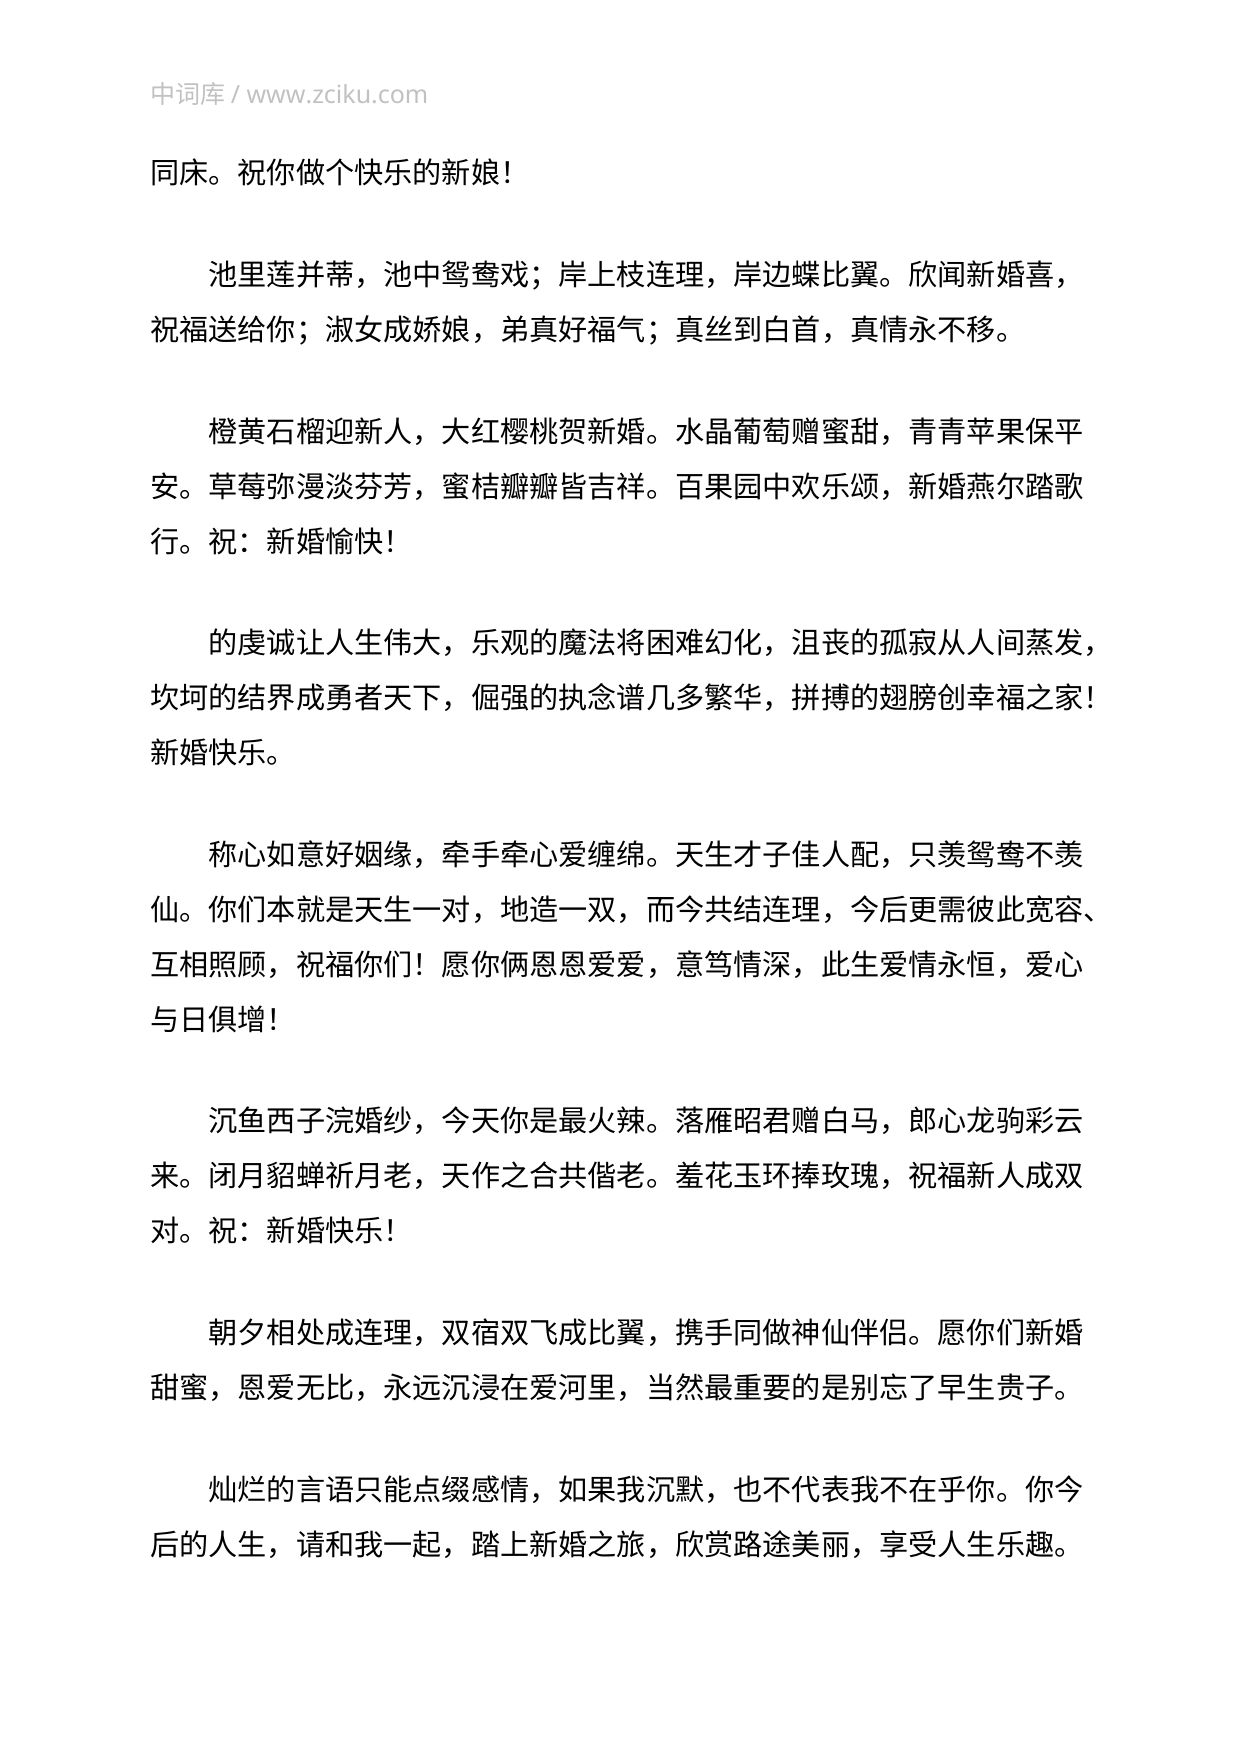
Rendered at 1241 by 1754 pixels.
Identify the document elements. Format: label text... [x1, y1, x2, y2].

text 灿烂的言语只能点缀感情，如果我沉默，也不代表我不在乎你。你今后的人生，请和我一起，踏上新婚之旅，欣赏路途美丽，享受人生乐趣。 [150, 1466, 1090, 1563]
text 橙黄石榴迎新人，大红樱桃贺新婚。水晶葡萄赠蜜甜，青青苹果保平安。草莓弥漫淡芬芳，蜜桔瓣瓣皆吉祥。百果园中欢乐颂，新婚燕尔踏歌行。祝：新婚愉快！ [150, 408, 1090, 561]
text 池里莲并蒂，池中鸳鸯戏；岸上枝连理，岸边蝶比翼。欣闻新婚喜，祝福送给你；淑女成娇娘，弟真好福气；真丝到白首，真情永不移。 [150, 252, 1090, 349]
text 朝夕相处成连理，双宿双飞成比翼，携手同做神仙伴侣。愿你们新婚甜蜜，恩爱无比，永远沉浸在爱河里，当然最重要的是别忘了早生贵子。 [150, 1309, 1090, 1407]
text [150, 150, 1090, 192]
text 称心如意好姻缘，牵手牵心爱缠绵。天生才子佳人配，只羡鸳鸯不羡仙。你们本就是天生一对，地造一双，而今共结连理，今后更需彼此宽容、互相照顾，祝福你们！愿你俩恩恩爱爱，意笃情深，此生爱情永恒，爱心与日俱增！ [150, 832, 1090, 1038]
text 沉鱼西子浣婚纱，今天你是最火辣。落雁昭君赠白马，郎心龙驹彩云来。闭月貂蝉祈月老，天作之合共偕老。羞花玉环捧玫瑰，祝福新人成双对。祝：新婚快乐！ [150, 1098, 1090, 1250]
text 的虔诚让人生伟大，乐观的魔法将困难幻化，沮丧的孤寂从人间蒸发，坎坷的结界成勇者天下，倔强的执念谱几多繁华，拼搏的翅膀创幸福之家！新婚快乐。 [150, 620, 1090, 772]
